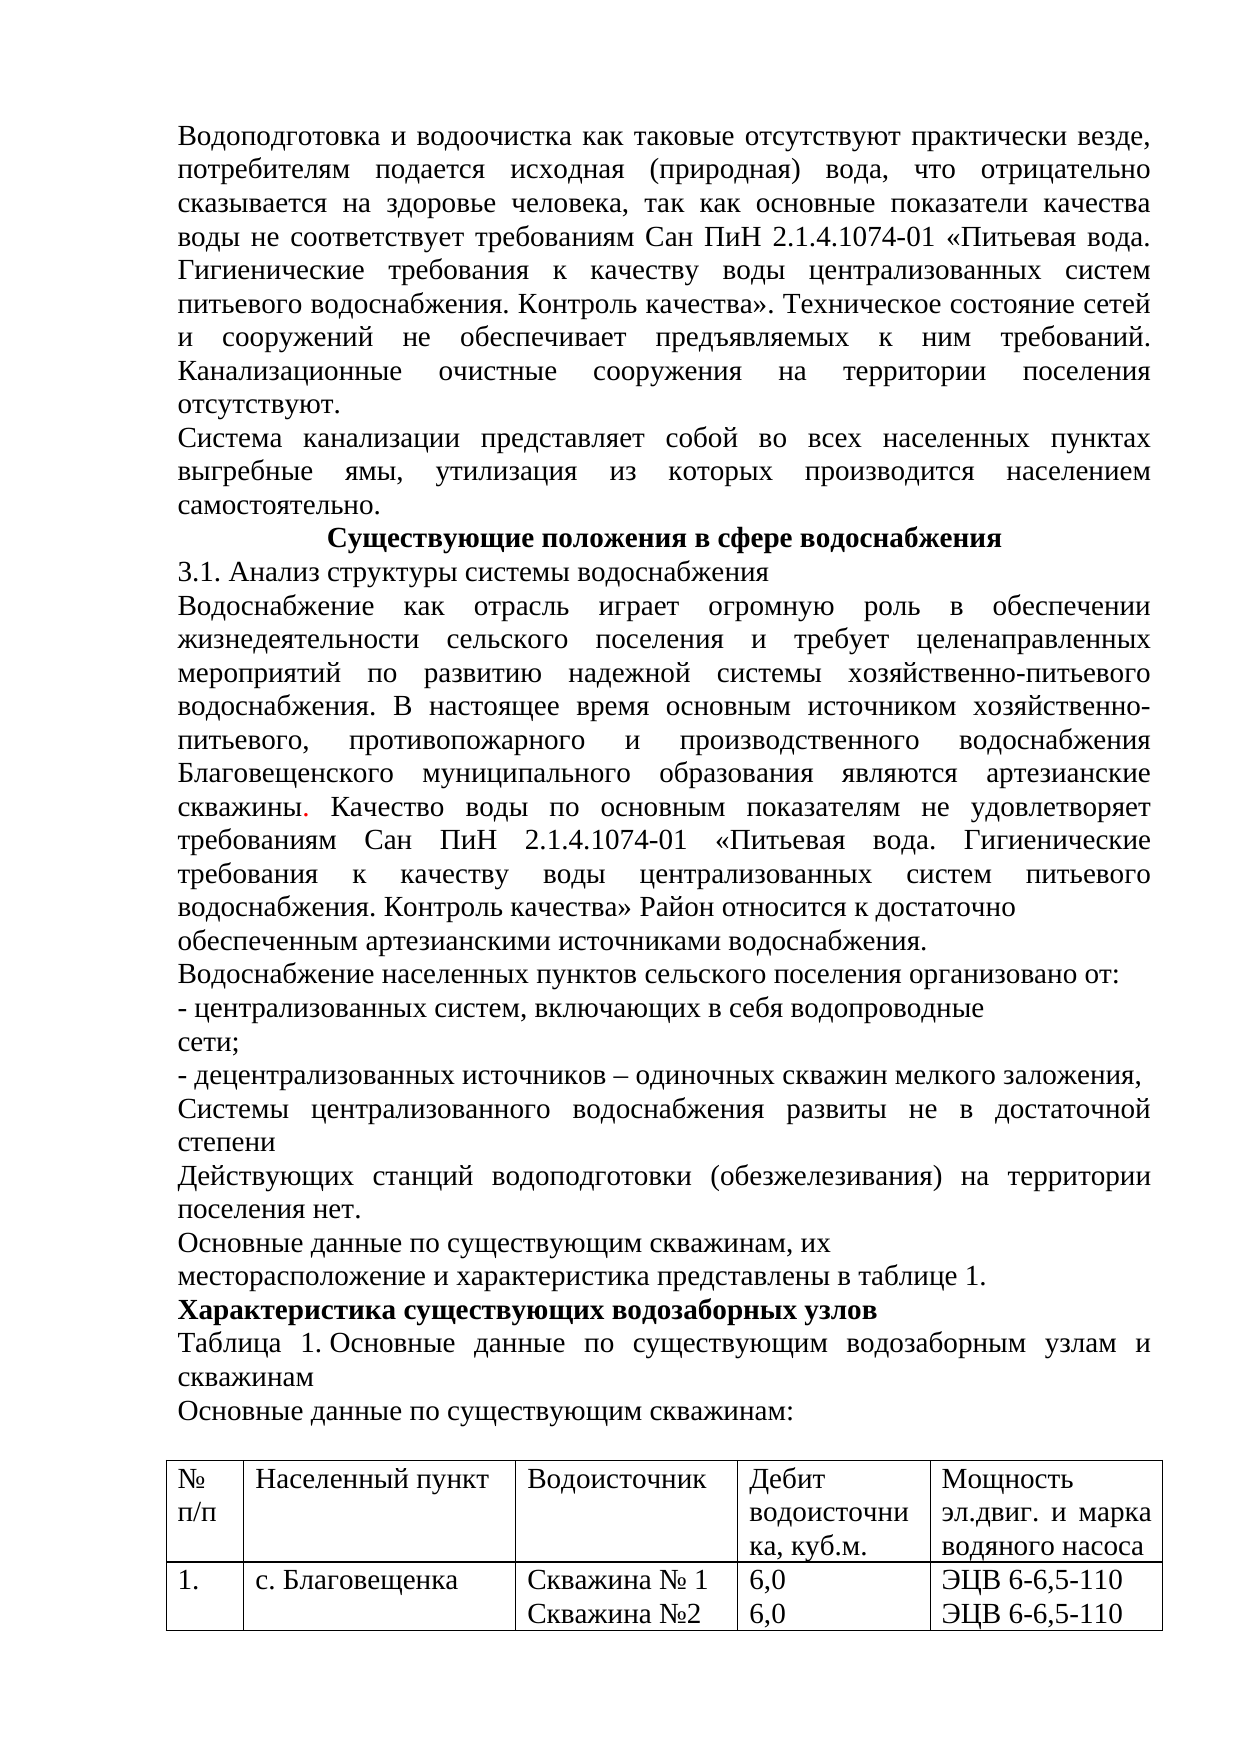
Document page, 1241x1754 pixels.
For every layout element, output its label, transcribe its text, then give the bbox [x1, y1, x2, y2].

text Основные данные по существующим скважинам: [177, 1393, 1152, 1426]
text - централизованных систем, включающих в себя водопроводные [177, 990, 1152, 1024]
text сети; [177, 1024, 1152, 1057]
text Водоподготовка и водоочистка как таковые отсутствуют практически везде, потребителям подается исходная (природная) вода, что отрицательно сказывается на здоровье человека, так как основные показатели качества воды не соответствует требованиям Сан ПиН 2.1.4.1074-01 «Питьевая вода. Гигиенические требования к качеству воды централизованных систем питьевого водоснабжения. Контроль качества». Техническое состояние сетей и сооружений не обеспечивает предъявляемых к ним требований. Канализационные очистные сооружения на территории поселения отсутствуют. [177, 118, 1152, 420]
text Действующих станций водоподготовки (обезжелезивания) на территории поселения нет. [177, 1158, 1152, 1225]
text Водоснабжение населенных пунктов сельского поселения организовано от: [177, 957, 1152, 990]
text 3.1. Анализ структуры системы водоснабжения [177, 554, 1152, 588]
text Таблица 1. Основные данные по существующим водозаборным узлам и скважинам [177, 1326, 1152, 1393]
text Существующие положения в сфере водоснабжения [177, 521, 1152, 554]
table_header № п/п [167, 1461, 243, 1561]
table_cell 1. [167, 1563, 243, 1629]
table_cell ЭЦВ 6-6,5-110 ЭЦВ 6-6,5-110 [931, 1563, 1162, 1629]
text обеспеченным артезианскими источниками водоснабжения. [177, 923, 1152, 957]
table_cell Скважина № 1 Скважина №2 [516, 1563, 737, 1629]
table_cell с. Благовещенка [244, 1563, 515, 1629]
text месторасположение и характеристика представлены в таблице 1. [177, 1258, 1152, 1292]
text - децентрализованных источников – одиночных скважин мелкого заложения, [177, 1057, 1152, 1091]
table_header Дебит водоисточника, куб.м. [738, 1461, 930, 1561]
text Система канализации представляет собой во всех населенных пунктах выгребные ямы, утилизация из которых производится населением самостоятельно. [177, 420, 1152, 521]
table_header Водоисточник [516, 1461, 737, 1561]
table_header Населенный пункт [244, 1461, 515, 1561]
table_cell 6,0 6,0 [738, 1563, 930, 1629]
text Основные данные по существующим скважинам, их [177, 1225, 1152, 1258]
text Системы централизованного водоснабжения развиты не в достаточной степени [177, 1091, 1152, 1158]
table_header Мощность эл.двиг. и марка водяного насоса [931, 1461, 1162, 1561]
text Характеристика существующих водозаборных узлов [177, 1292, 1152, 1326]
text Водоснабжение как отрасль играет огромную роль в обеспечении жизнедеятельности сельского поселения и требует целенаправленных мероприятий по развитию надежной системы хозяйственно-питьевого водоснабжения. В настоящее время основным источником хозяйственно-питьевого, противопожарного и производственного водоснабжения Благовещенского муниципального образования являются артезианские скважины. Качество воды по основным показателям не удовлетворяет требованиям Сан ПиН 2.1.4.1074-01 «Питьевая вода. Гигиенические требования к качеству воды централизованных систем питьевого водоснабжения. Контроль качества» Район относится к достаточно [177, 588, 1152, 923]
